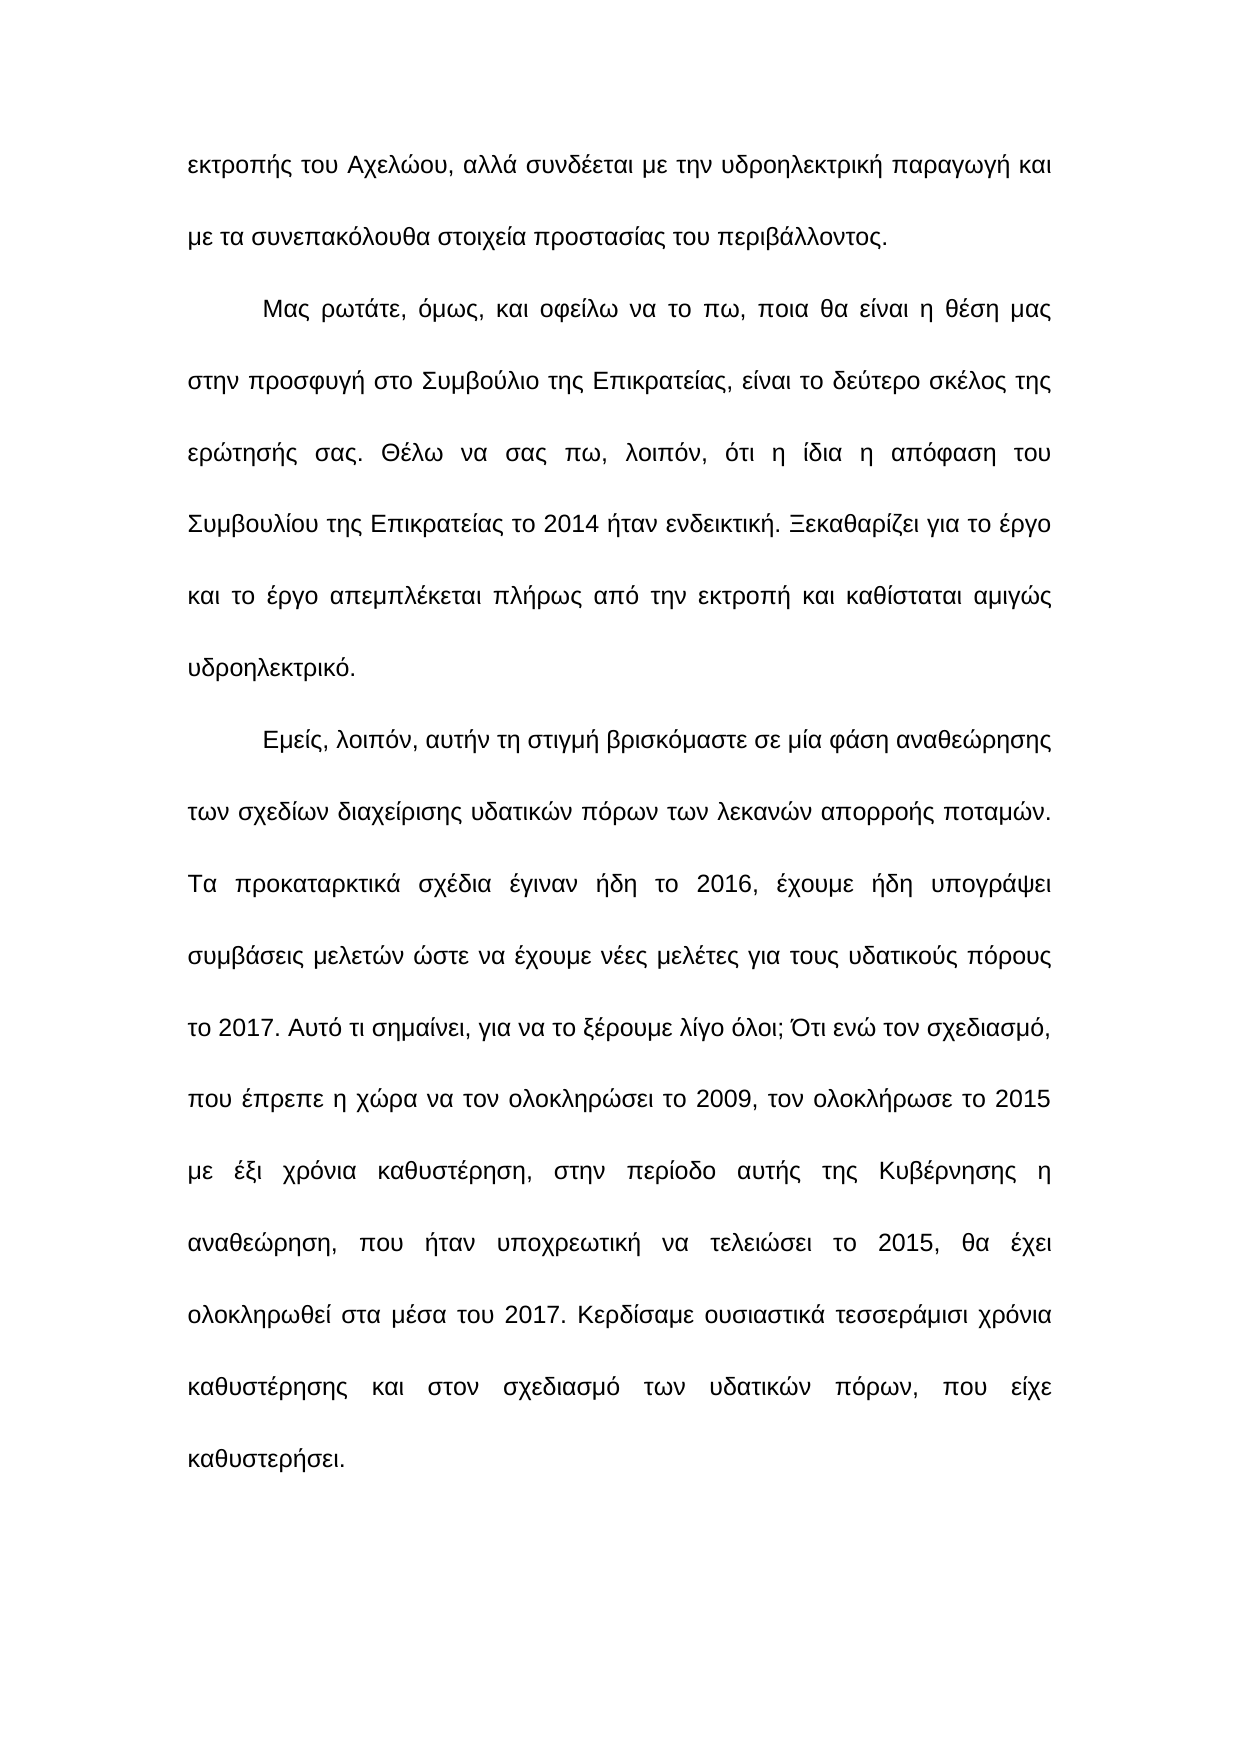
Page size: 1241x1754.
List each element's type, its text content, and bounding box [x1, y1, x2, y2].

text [187, 150, 1053, 251]
text Εμείς, λοιπόν, αυτήν τη στιγμή βρισκόμαστε σε μία φάση αναθεώρησης των σχεδίων διαχείρισης υδατικών πόρων των λεκανών απορροής ποταμών. Τα προκαταρκτικά σχέδια έγιναν ήδη το 2016, έχουμε ήδη υπογράψει συμβάσεις μελετών ώστε να έχουμε νέες μελέτες για τους υδατικούς πόρους το 2017. Αυτό τι σημαίνει, για να το ξέρουμε λίγο όλοι; Ότι ενώ τον σχεδιασμό, που έπρεπε η χώρα να τον ολοκληρώσει το 2009, τον ολοκλήρωσε το 2015 με έξι χρόνια καθυστέρηση, στην περίοδο αυτής της Κυβέρνησης η αναθεώρηση, που ήταν υποχρεωτική να τελειώσει το 2015, θα έχει ολοκληρωθεί στα μέσα του 2017. Κερδίσαμε ουσιαστικά τεσσεράμισι χρόνια καθυστέρησης και στον σχεδιασμό των υδατικών πόρων, που είχε καθυστερήσει. [187, 725, 1053, 1472]
text Μας ρωτάτε, όμως, και οφείλω να το πω, ποια θα είναι η θέση μας στην προσφυγή στο Συμβούλιο της Επικρατείας, είναι το δεύτερο σκέλος της ερώτησής σας. Θέλω να σας πω, λοιπόν, ότι η ίδια η απόφαση του Συμβουλίου της Επικρατείας το 2014 ήταν ενδεικτική. Ξεκαθαρίζει για το έργο και το έργο απεμπλέκεται πλήρως από την εκτροπή και καθίσταται αμιγώς υδροηλεκτρικό. [187, 294, 1053, 682]
